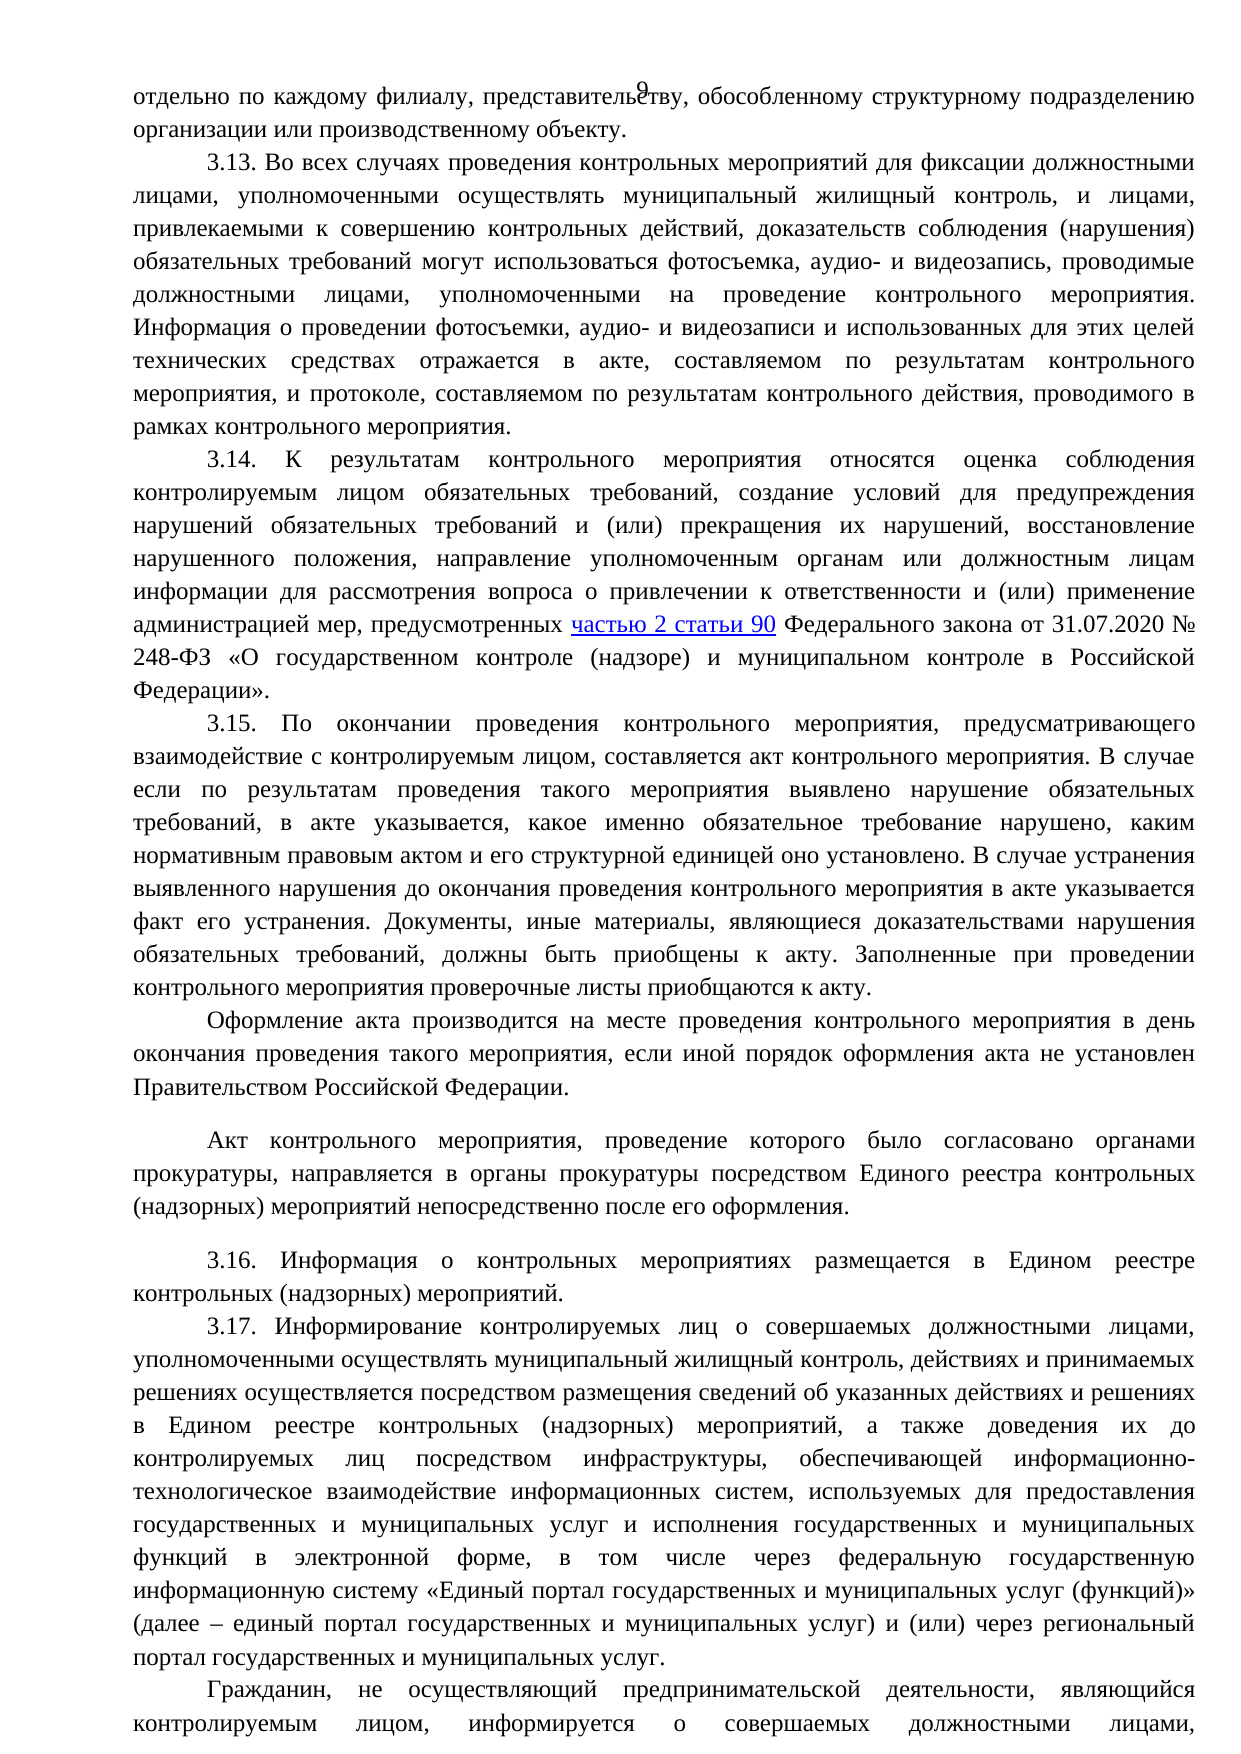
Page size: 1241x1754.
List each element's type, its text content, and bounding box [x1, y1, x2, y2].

text 3.14. К результатам контрольного мероприятия относятся оценка соблюдения контролируемым лицом обязательных требований, создание условий для предупреждения нарушений обязательных требований и (или) прекращения их нарушений, восстановление нарушенного положения, направление уполномоченным органам или должностным лицам информации для рассмотрения вопроса о привлечении к ответственности и (или) применение администрацией мер, предусмотренных частью 2 статьи 90 Федерального закона от 31.07.2020 № 248-ФЗ «О государственном контроле (надзоре) и муниципальном контроле в Российской Федерации». [133, 444, 1196, 704]
text Оформление акта производится на месте проведения контрольного мероприятия в день окончания проведения такого мероприятия, если иной порядок оформления акта не установлен Правительством Российской Федерации. [133, 1006, 1196, 1100]
text 3.17. Информирование контролируемых лиц о совершаемых должностными лицами, уполномоченными осуществлять муниципальный жилищный контроль, действиях и принимаемых решениях осуществляется посредством размещения сведений об указанных действиях и решениях в Едином реестре контрольных (надзорных) мероприятий, а также доведения их до контролируемых лиц посредством инфраструктуры, обеспечивающей информационно-технологическое взаимодействие информационных систем, используемых для предоставления государственных и муниципальных услуг и исполнения государственных и муниципальных функций в электронной форме, в том числе через федеральную государственную информационную систему «Единый портал государственных и муниципальных услуг (функций)» (далее – единый портал государственных и муниципальных услуг) и (или) через региональный портал государственных и муниципальных услуг. [133, 1311, 1196, 1444]
text 3.13. Во всех случаях проведения контрольных мероприятий для фиксации должностными лицами, уполномоченными осуществлять муниципальный жилищный контроль, и лицами, привлекаемыми к совершению контрольных действий, доказательств соблюдения (нарушения) обязательных требований могут использоваться фотосъемка, аудио- и видеозапись, проводимые должностными лицами, уполномоченными на проведение контрольного мероприятия. Информация о проведении фотосъемки, аудио- и видеозаписи и использованных для этих целей технических средствах отражается в акте, составляемом по результатам контрольного мероприятия, и протоколе, составляемом по результатам контрольного действия, проводимого в рамках контрольного мероприятия. [133, 147, 1196, 440]
text 3.16. Информация о контрольных мероприятиях размещается в Едином реестре контрольных (надзорных) мероприятий. [133, 1245, 1196, 1307]
text Акт контрольного мероприятия, проведение которого было согласовано органами прокуратуры, направляется в органы прокуратуры посредством Единого реестра контрольных (надзорных) мероприятий непосредственно после его оформления. [133, 1125, 1196, 1220]
text 3.15. По окончании проведения контрольного мероприятия, предусматривающего взаимодействие с контролируемым лицом, составляется акт контрольного мероприятия. В случае если по результатам проведения такого мероприятия выявлено нарушение обязательных требований, в акте указывается, какое именно обязательное требование нарушено, каким нормативным правовым актом и его структурной единицей оно установлено. В случае устранения выявленного нарушения до окончания проведения контрольного мероприятия в акте указывается факт его устранения. Документы, иные материалы, являющиеся доказательствами нарушения обязательных требований, должны быть приобщены к акту. Заполненные при проведении контрольного мероприятия проверочные листы приобщаются к акту. [133, 708, 1196, 1001]
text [133, 1674, 1196, 1736]
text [133, 81, 1196, 143]
